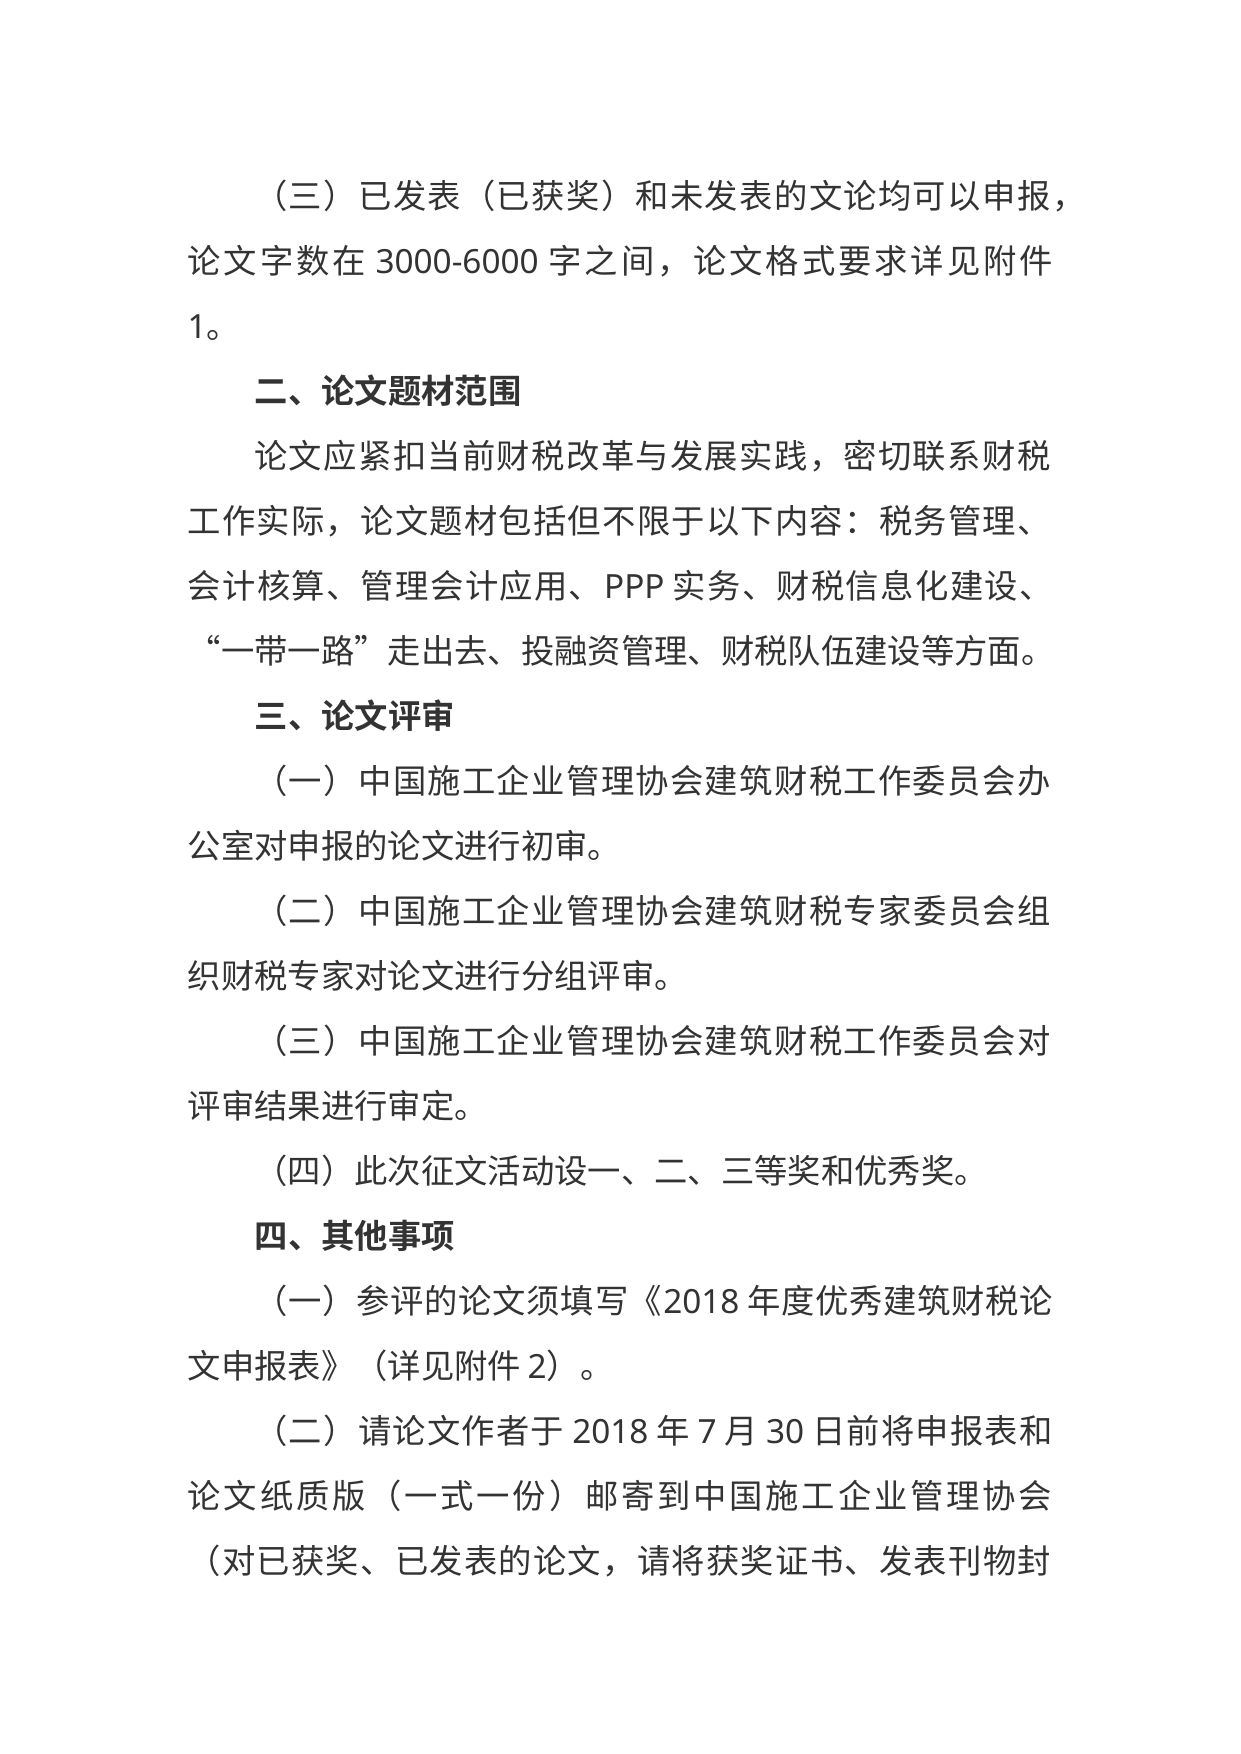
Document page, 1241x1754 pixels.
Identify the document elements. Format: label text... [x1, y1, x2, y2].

text 四、其他事项 [187, 1202, 1053, 1267]
text 三、论文评审 [187, 682, 1053, 747]
text （三）已发表（已获奖）和未发表的文论均可以申报，论文字数在3000-6000字之间，论文格式要求详见附件1。 [187, 162, 1053, 357]
text 论文应紧扣当前财税改革与发展实践，密切联系财税工作实际，论文题材包括但不限于以下内容：税务管理、会计核算、管理会计应用、PPP实务、财税信息化建设、“一带一路”走出去、投融资管理、财税队伍建设等方面。 [187, 422, 1053, 682]
text （四）此次征文活动设一、二、三等奖和优秀奖。 [187, 1137, 1053, 1202]
text （一）参评的论文须填写《2018年度优秀建筑财税论文申报表》（详见附件2）。 [187, 1267, 1053, 1397]
text （二）中国施工企业管理协会建筑财税专家委员会组织财税专家对论文进行分组评审。 [187, 877, 1053, 1007]
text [187, 1397, 1053, 1592]
text （三）中国施工企业管理协会建筑财税工作委员会对评审结果进行审定。 [187, 1007, 1053, 1137]
text （一）中国施工企业管理协会建筑财税工作委员会办公室对申报的论文进行初审。 [187, 747, 1053, 877]
text 二、论文题材范围 [187, 357, 1053, 422]
